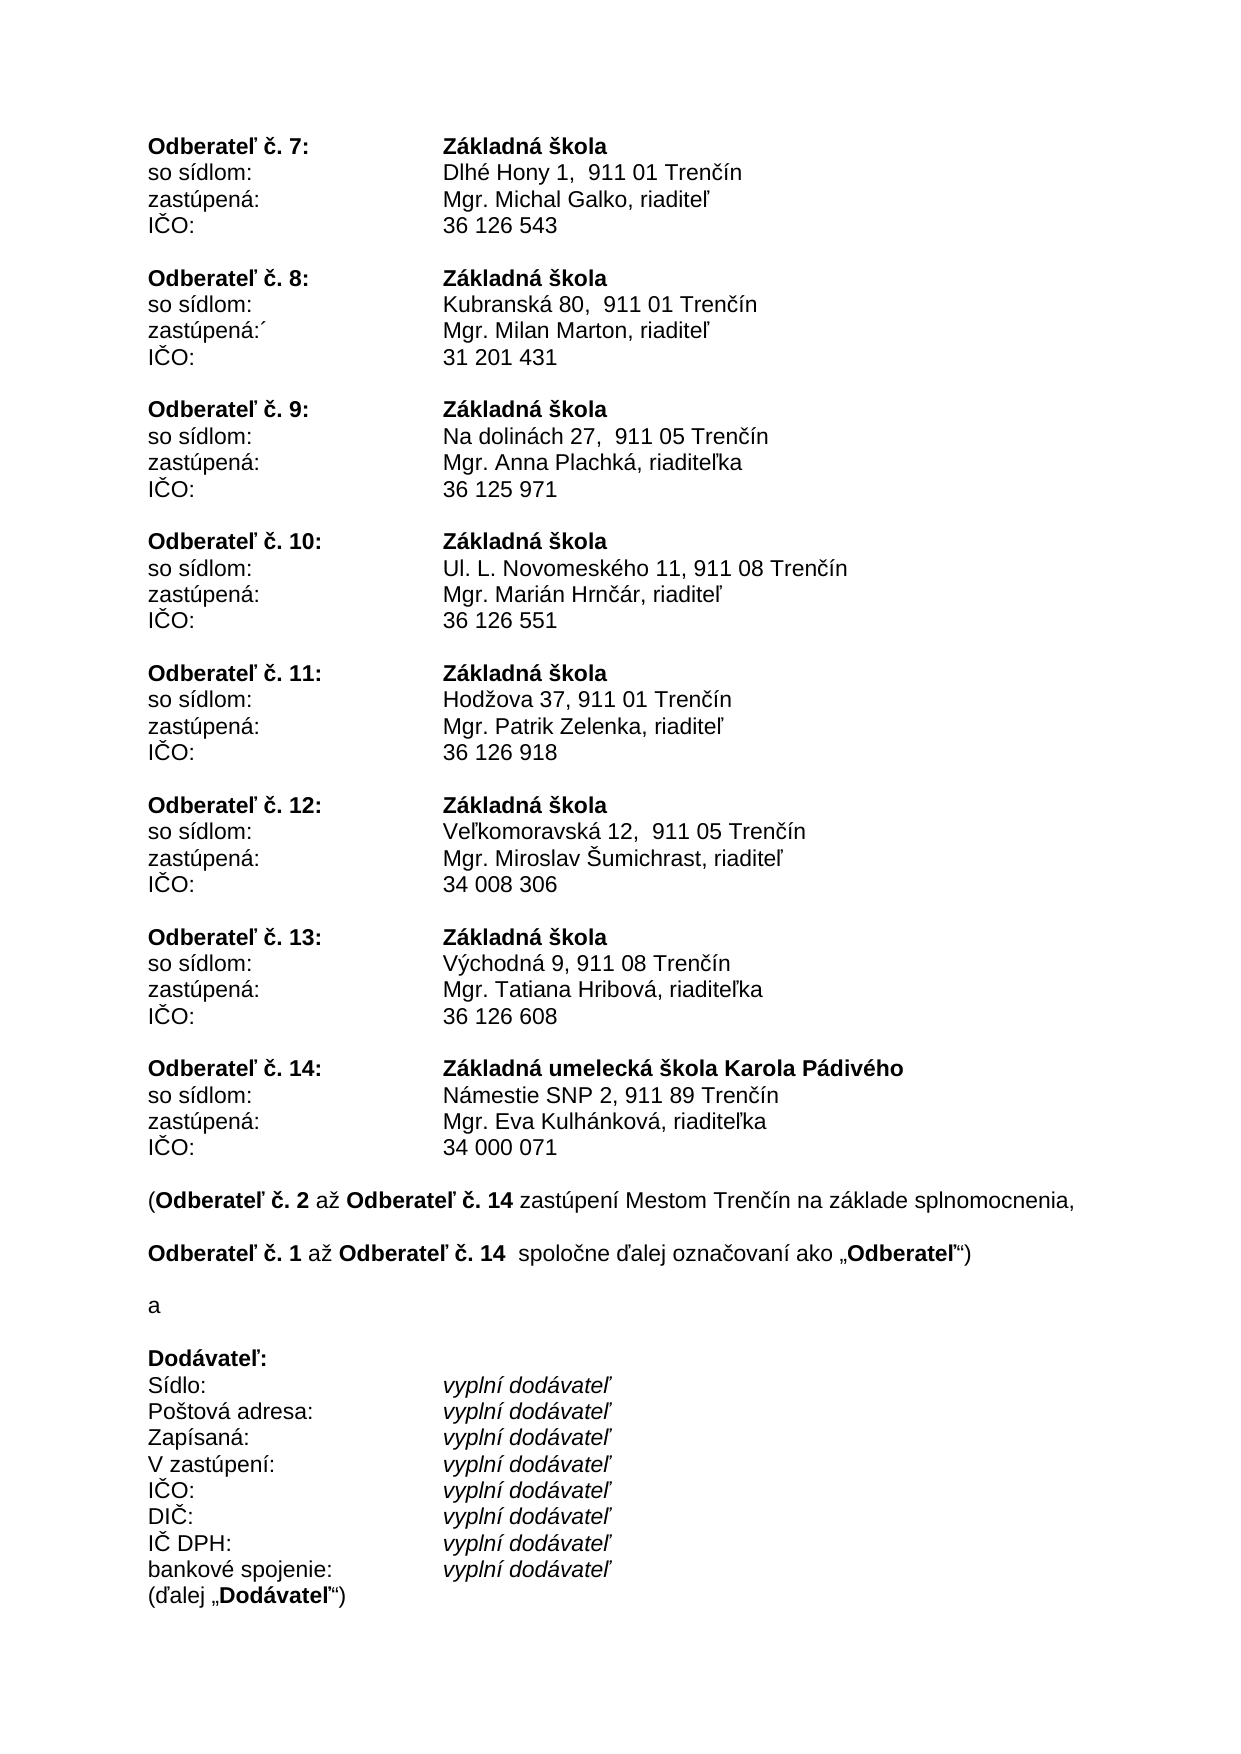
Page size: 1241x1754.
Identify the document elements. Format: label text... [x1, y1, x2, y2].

text zastúpená: Mgr. Michal Galko, riaditeľ [148, 186, 1093, 212]
text Odberateľ č. 8: Základná škola [148, 265, 1093, 291]
text so sídlom: Kubranská 80, 911 01 Trenčín [148, 291, 1093, 317]
text (ďalej „Dodávateľ“) [148, 1582, 1093, 1609]
text Odberateľ č. 9: Základná škola [148, 396, 1093, 423]
text IČO: 34 000 071 [148, 1134, 1093, 1161]
text Sídlo: vyplní dodávateľ [148, 1372, 1093, 1398]
text IČO: 34 008 306 [148, 871, 1093, 897]
text bankové spojenie: vyplní dodávateľ [148, 1556, 1093, 1582]
text IČO: vyplní dodávateľ [148, 1477, 1093, 1503]
text IČO: 36 126 551 [148, 607, 1093, 634]
text IČ DPH: vyplní dodávateľ [148, 1530, 1093, 1556]
text Odberateľ č. 1 až Odberateľ č. 14 spoločne ďalej označovaní ako „Odberateľ“) [148, 1240, 1093, 1266]
text zastúpená: Mgr. Patrik Zelenka, riaditeľ [148, 713, 1093, 739]
text zastúpená:´ Mgr. Milan Marton, riaditeľ [148, 317, 1093, 344]
text IČO: 36 126 608 [148, 1003, 1093, 1029]
text so sídlom: Veľkomoravská 12, 911 05 Trenčín [148, 818, 1093, 844]
text Odberateľ č. 12: Základná škola [148, 792, 1093, 818]
text a [148, 1292, 1093, 1319]
text zastúpená: Mgr. Tatiana Hribová, riaditeľka [148, 976, 1093, 1003]
text Zapísaná: vyplní dodávateľ [148, 1424, 1093, 1451]
text Dodávateľ: [148, 1345, 1093, 1372]
text IČO: 36 126 543 [148, 212, 1093, 238]
text (Odberateľ č. 2 až Odberateľ č. 14 zastúpení Mestom Trenčín na základe splnomocnenia, [148, 1187, 1093, 1213]
text IČO: 36 126 918 [148, 739, 1093, 765]
text zastúpená: Mgr. Marián Hrnčár, riaditeľ [148, 581, 1093, 607]
text zastúpená: Mgr. Eva Kulhánková, riaditeľka [148, 1108, 1093, 1134]
text IČO: 31 201 431 [148, 344, 1093, 370]
text Odberateľ č. 10: Základná škola [148, 528, 1093, 554]
text zastúpená: Mgr. Anna Plachká, riaditeľka [148, 449, 1093, 476]
text DIČ: vyplní dodávateľ [148, 1503, 1093, 1530]
text Poštová adresa: vyplní dodávateľ [148, 1398, 1093, 1424]
text so sídlom: Hodžova 37, 911 01 Trenčín [148, 686, 1093, 713]
text so sídlom: Ul. L. Novomeského 11, 911 08 Trenčín [148, 554, 1093, 581]
text Odberateľ č. 13: Základná škola [148, 923, 1093, 950]
text zastúpená: Mgr. Miroslav Šumichrast, riaditeľ [148, 844, 1093, 871]
text V zastúpení: vyplní dodávateľ [148, 1451, 1093, 1477]
text so sídlom: Námestie SNP 2, 911 89 Trenčín [148, 1082, 1093, 1108]
text so sídlom: Na dolinách 27, 911 05 Trenčín [148, 423, 1093, 449]
text so sídlom: Východná 9, 911 08 Trenčín [148, 950, 1093, 976]
text Odberateľ č. 11: Základná škola [148, 660, 1093, 686]
text Odberateľ č. 14: Základná umelecká škola Karola Pádivého [148, 1055, 1093, 1082]
text so sídlom: Dlhé Hony 1, 911 01 Trenčín [148, 159, 1093, 186]
text IČO: 36 125 971 [148, 476, 1093, 502]
text Odberateľ č. 7: Základná škola [148, 133, 1093, 159]
